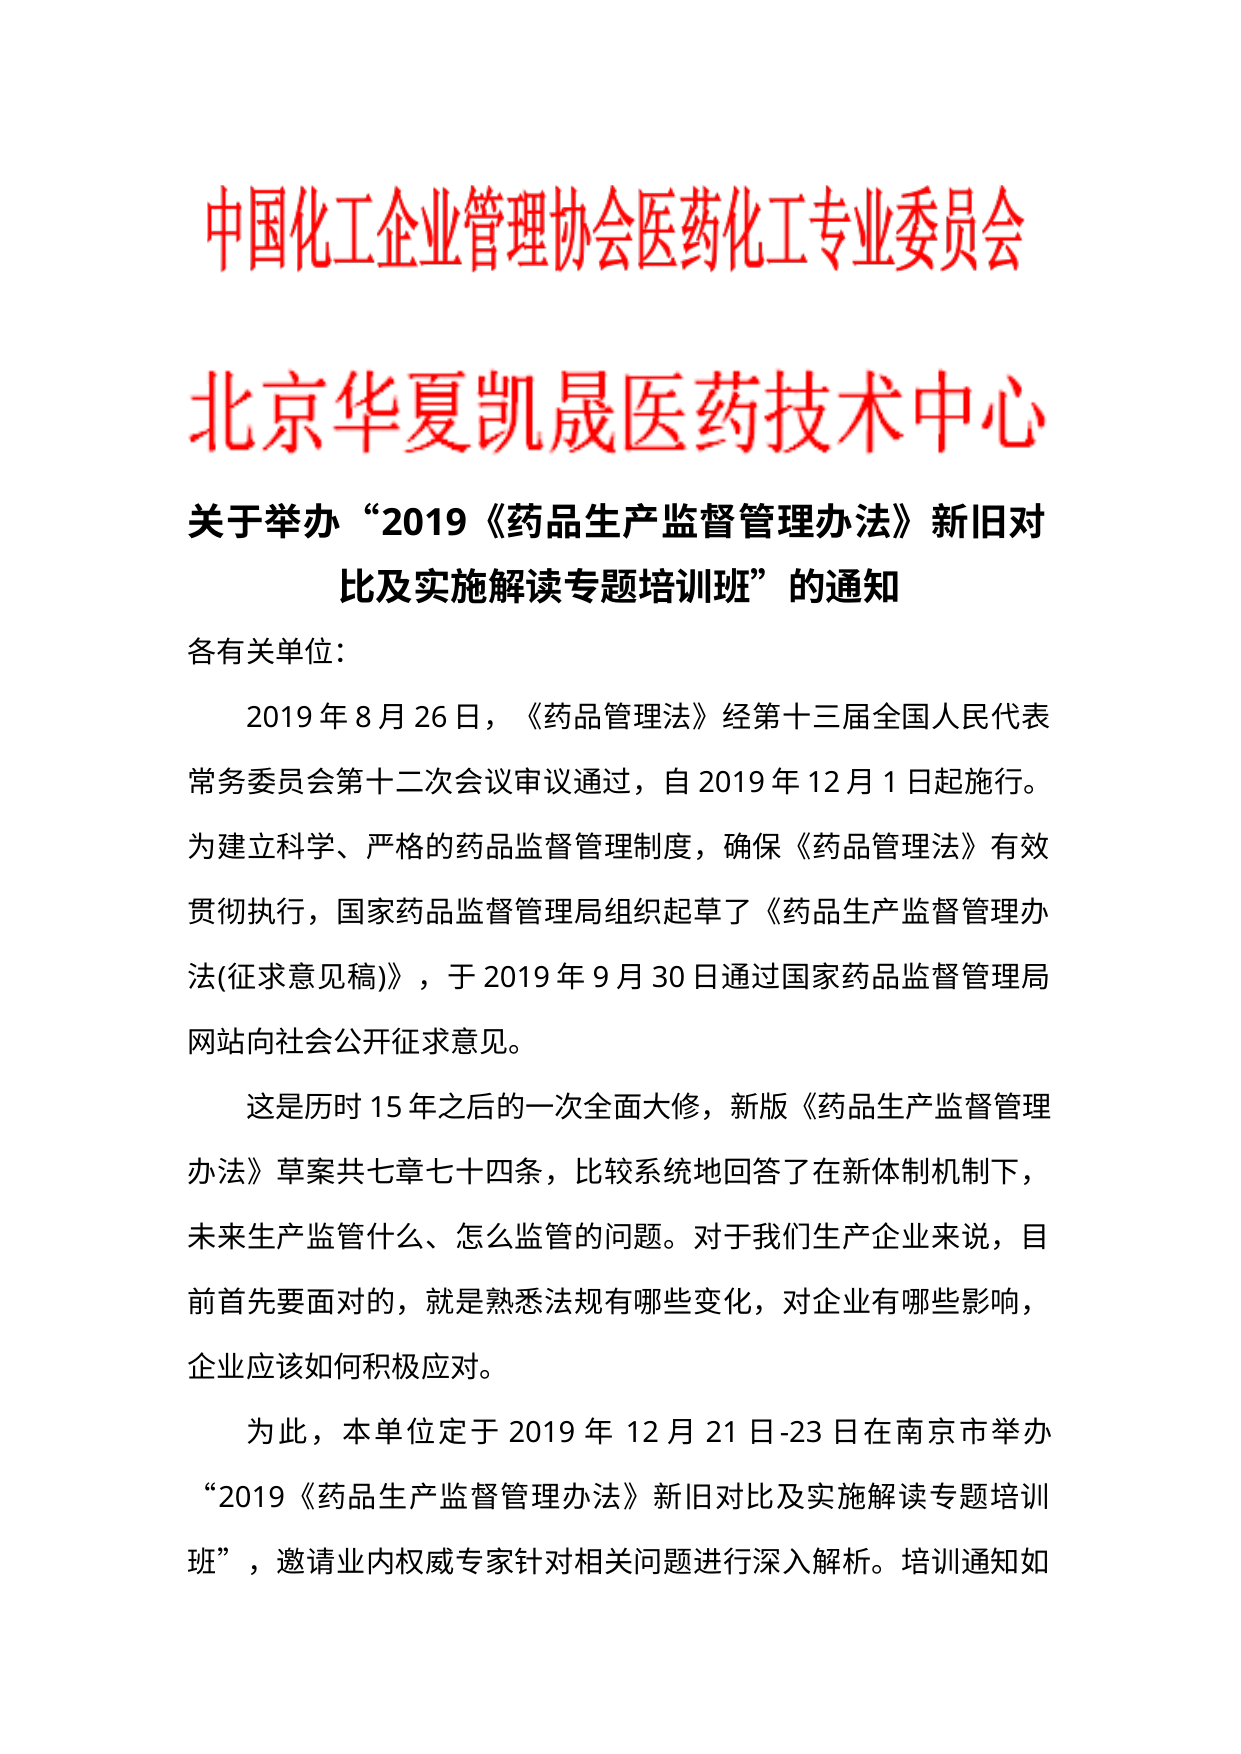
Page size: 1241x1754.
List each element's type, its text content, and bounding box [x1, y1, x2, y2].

text 关于举办“2019《药品生产监督管理办法》新旧对比及实施解读专题培训班”的通知 [187, 487, 1047, 617]
text 这是历时15年之后的一次全面大修，新版《药品生产监督管理办法》草案共七章七十四条，比较系统地回答了在新体制机制下，未来生产监管什么、怎么监管的问题。对于我们生产企业来说，目前首先要面对的，就是熟悉法规有哪些变化，对企业有哪些影响，企业应该如何积极应对。 [187, 1072, 1053, 1397]
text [187, 1397, 1053, 1592]
text 2019年8月26日，《药品管理法》经第十三届全国人民代表常务委员会第十二次会议审议通过，自2019年12月1日起施行。为建立科学、严格的药品监督管理制度，确保《药品管理法》有效贯彻执行，国家药品监督管理局组织起草了《药品生产监督管理办法(征求意见稿)》，于2019年9月30日通过国家药品监督管理局网站向社会公开征求意见。 [187, 682, 1053, 1072]
picture [187, 364, 1053, 469]
text 各有关单位： [187, 617, 1053, 682]
picture [207, 185, 1025, 274]
